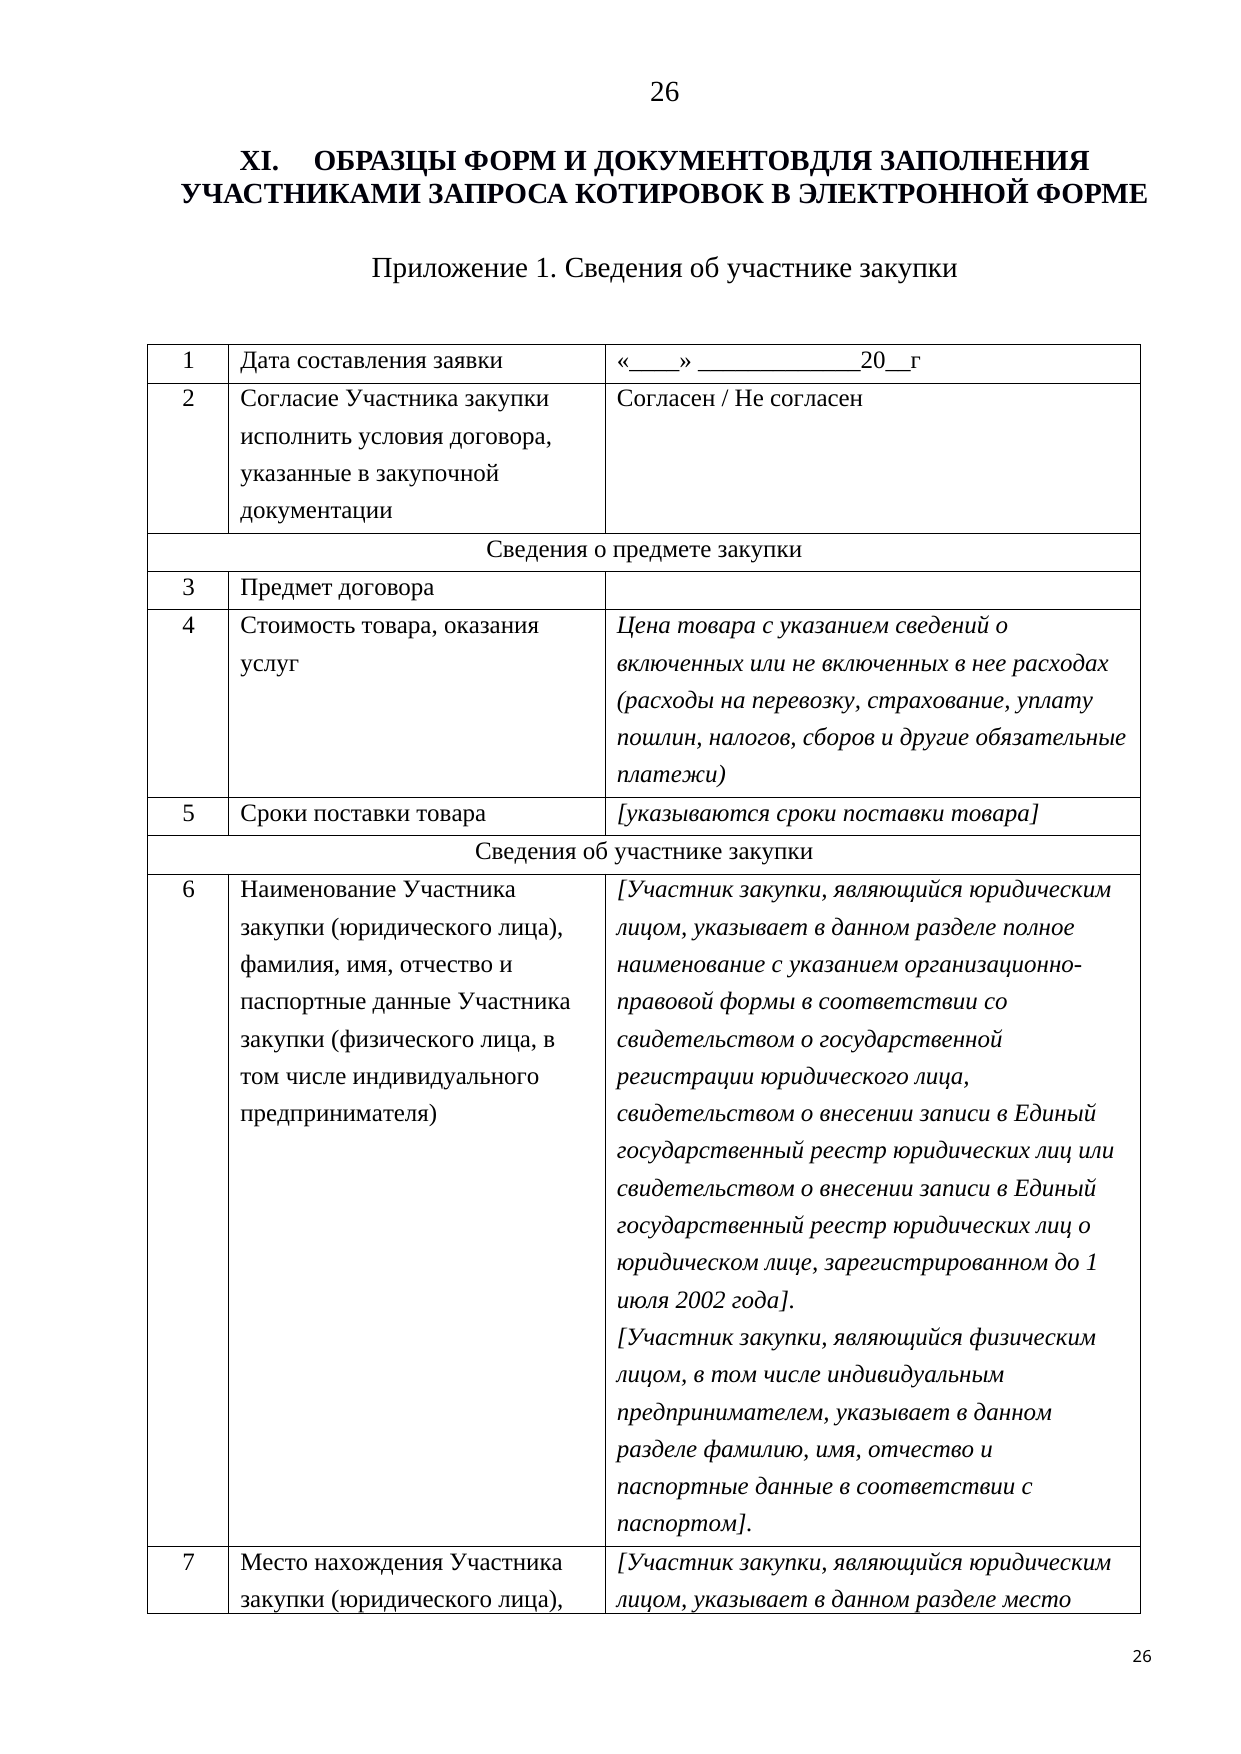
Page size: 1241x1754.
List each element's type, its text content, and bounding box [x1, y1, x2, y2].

table_cell Согласие Участника закупки исполнить условия договора, указанные в закупочной документации [229, 384, 605, 533]
table_cell Сроки поставки товара [229, 798, 605, 835]
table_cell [229, 1547, 605, 1613]
table_cell Согласен / Не согласен [606, 384, 1140, 533]
table_header 1 [148, 345, 228, 382]
table_cell Стоимость товара, оказания услуг [229, 610, 605, 797]
table_cell 6 [148, 875, 228, 1546]
table_cell 2 [148, 384, 228, 533]
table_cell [606, 1547, 1140, 1613]
table_cell Предмет договора [229, 572, 605, 609]
table_cell Сведения о предмете закупки [148, 534, 1140, 571]
subtitle XI. ОБРАЗЦЫ ФОРМ И ДОКУМЕНТОВДЛЯ ЗАПОЛНЕНИЯ УЧАСТНИКАМИ ЗАПРОСА КОТИРОВОК В ЭЛЕКТРОННОЙ ФОРМЕ [177, 143, 1152, 210]
table_cell [606, 572, 1140, 609]
table_cell 3 [148, 572, 228, 609]
table_cell 5 [148, 798, 228, 835]
table_cell Сведения об участнике закупки [148, 836, 1140, 873]
table_cell [указываются сроки поставки товара] [606, 798, 1140, 835]
table_cell 4 [148, 610, 228, 797]
table_header «____» _____________20__г [606, 345, 1140, 382]
table_cell Цена товара с указанием сведений о включенных или не включенных в нее расходах (расходы на перевозку, страхование, уплату пошлин, налогов, сборов и другие обязательные платежи) [606, 610, 1140, 797]
table_cell Наименование Участника закупки (юридического лица), фамилия, имя, отчество и паспортные данные Участника закупки (физического лица, в том числе индивидуального предпринимателя) [229, 875, 605, 1546]
table_cell 7 [148, 1547, 228, 1613]
table_cell [Участник закупки, являющийся юридическим лицом, указывает в данном разделе полное наименование с указанием организационно-правовой формы в соответствии со свидетельством о государственной регистрации юридического лица, свидетельством о внесении записи в Единый государственный реестр юридических лиц или свидетельством о внесении записи в Единый государственный реестр юридических лиц о юридическом лице, зарегистрированном до 1 июля 2002 года]. [Участник закупки, являющийся физическим лицом, в том числе индивидуальным предпринимателем, указывает в данном разделе фамилию, имя, отчество и паспортные данные в соответствии с паспортом]. [606, 875, 1140, 1546]
subtitle Приложение 1. Сведения об участнике закупки [177, 250, 1152, 283]
table_header Дата составления заявки [229, 345, 605, 382]
